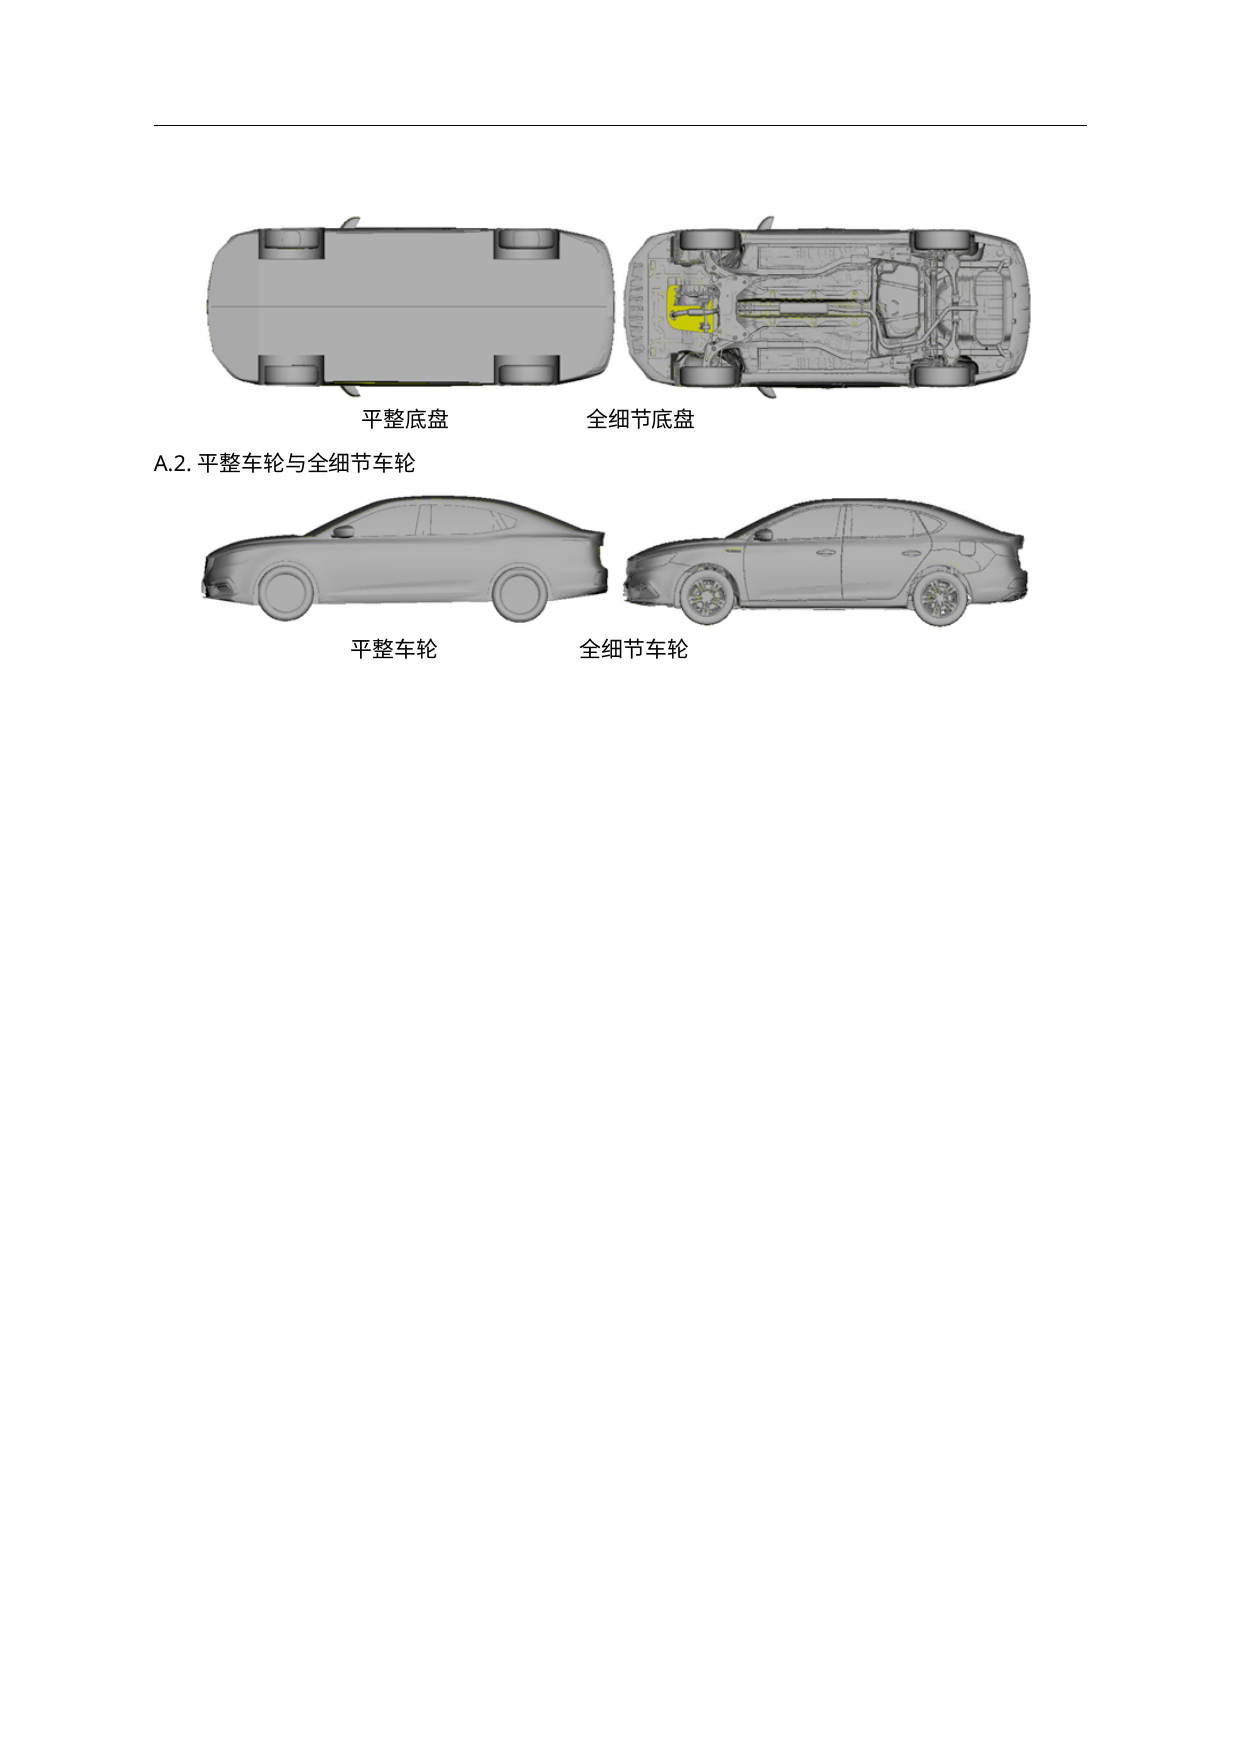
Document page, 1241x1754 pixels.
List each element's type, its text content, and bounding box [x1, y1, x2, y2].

picture [197, 212, 1033, 402]
list 平整车轮 全细节车轮 [197, 632, 1087, 663]
list 平整底盘 全细节底盘 [197, 402, 1087, 433]
list 平整车轮与全细节车轮 [153, 446, 1087, 477]
picture [197, 490, 1033, 632]
